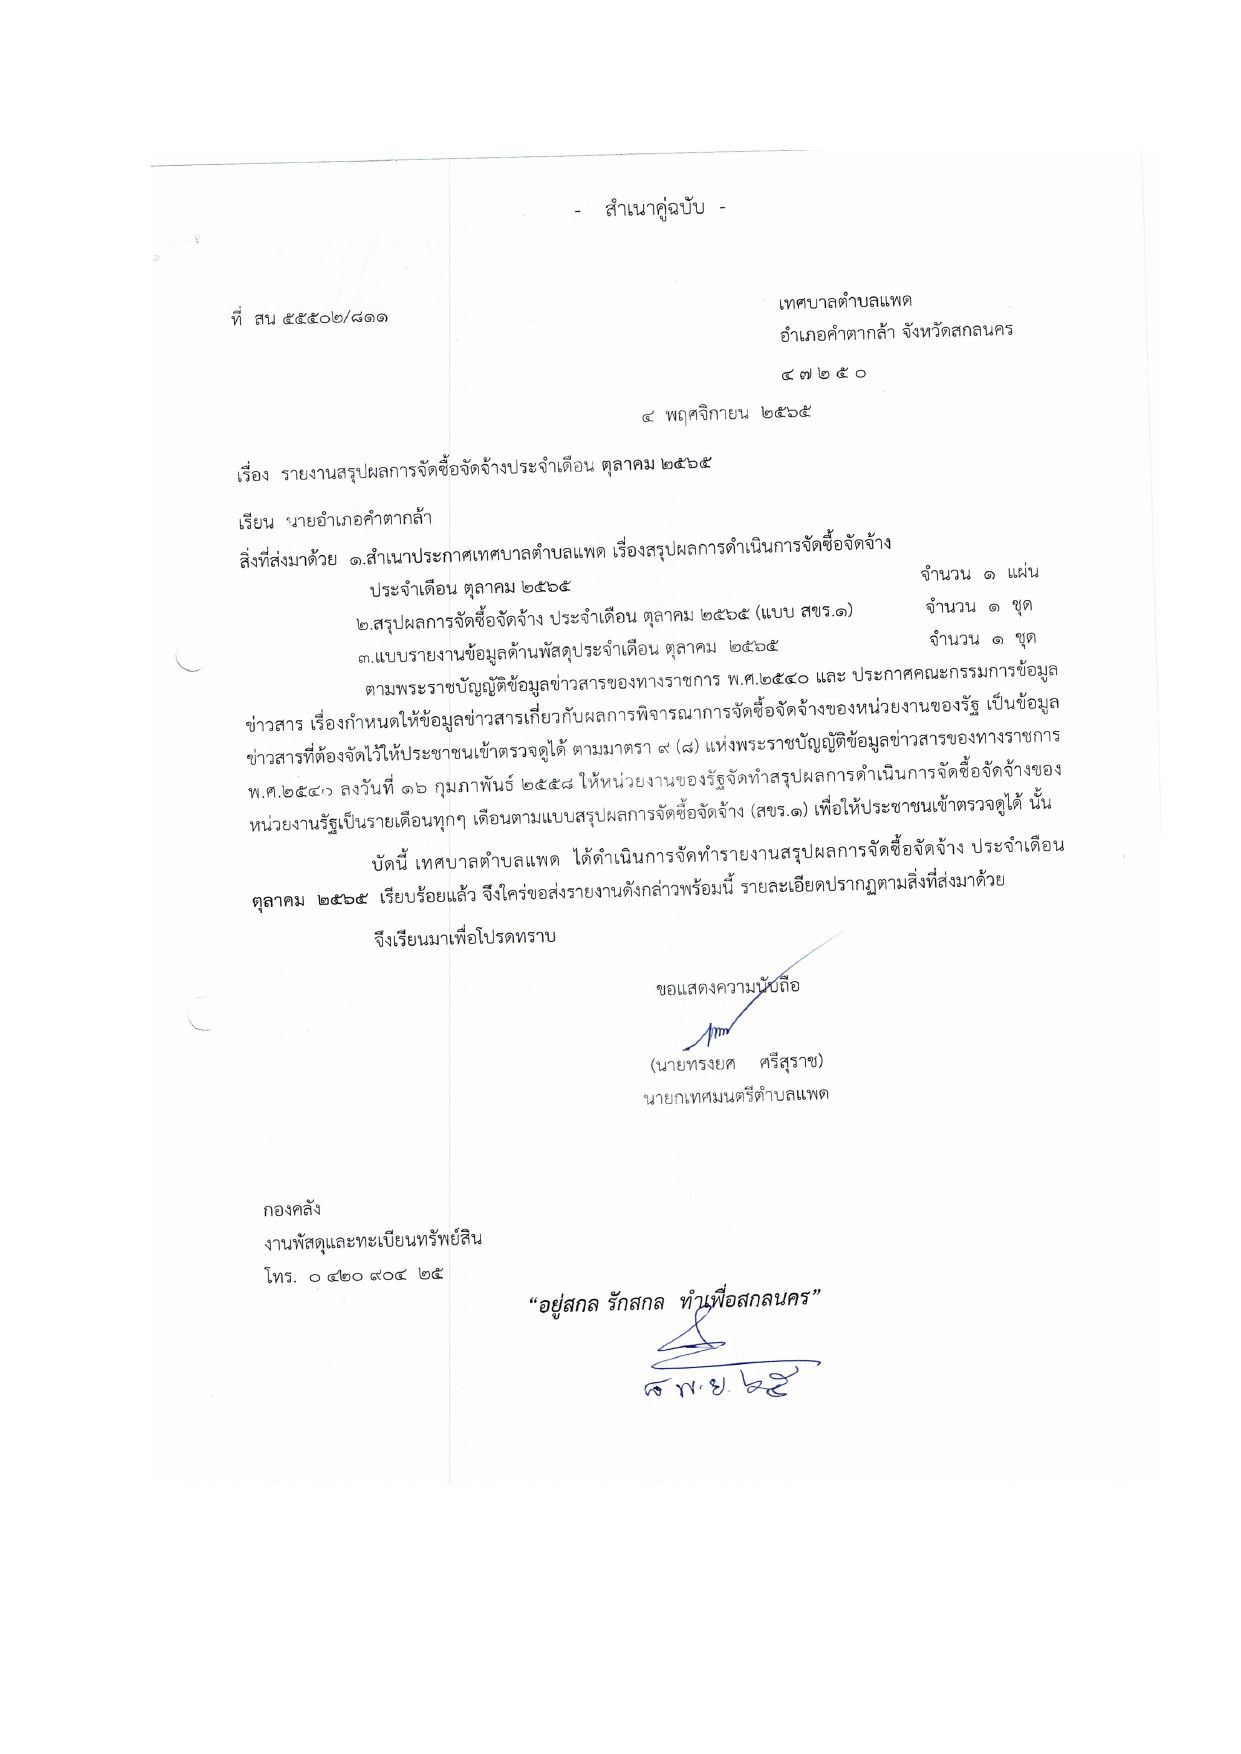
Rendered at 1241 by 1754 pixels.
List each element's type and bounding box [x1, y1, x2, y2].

picture [152, 151, 1160, 1482]
